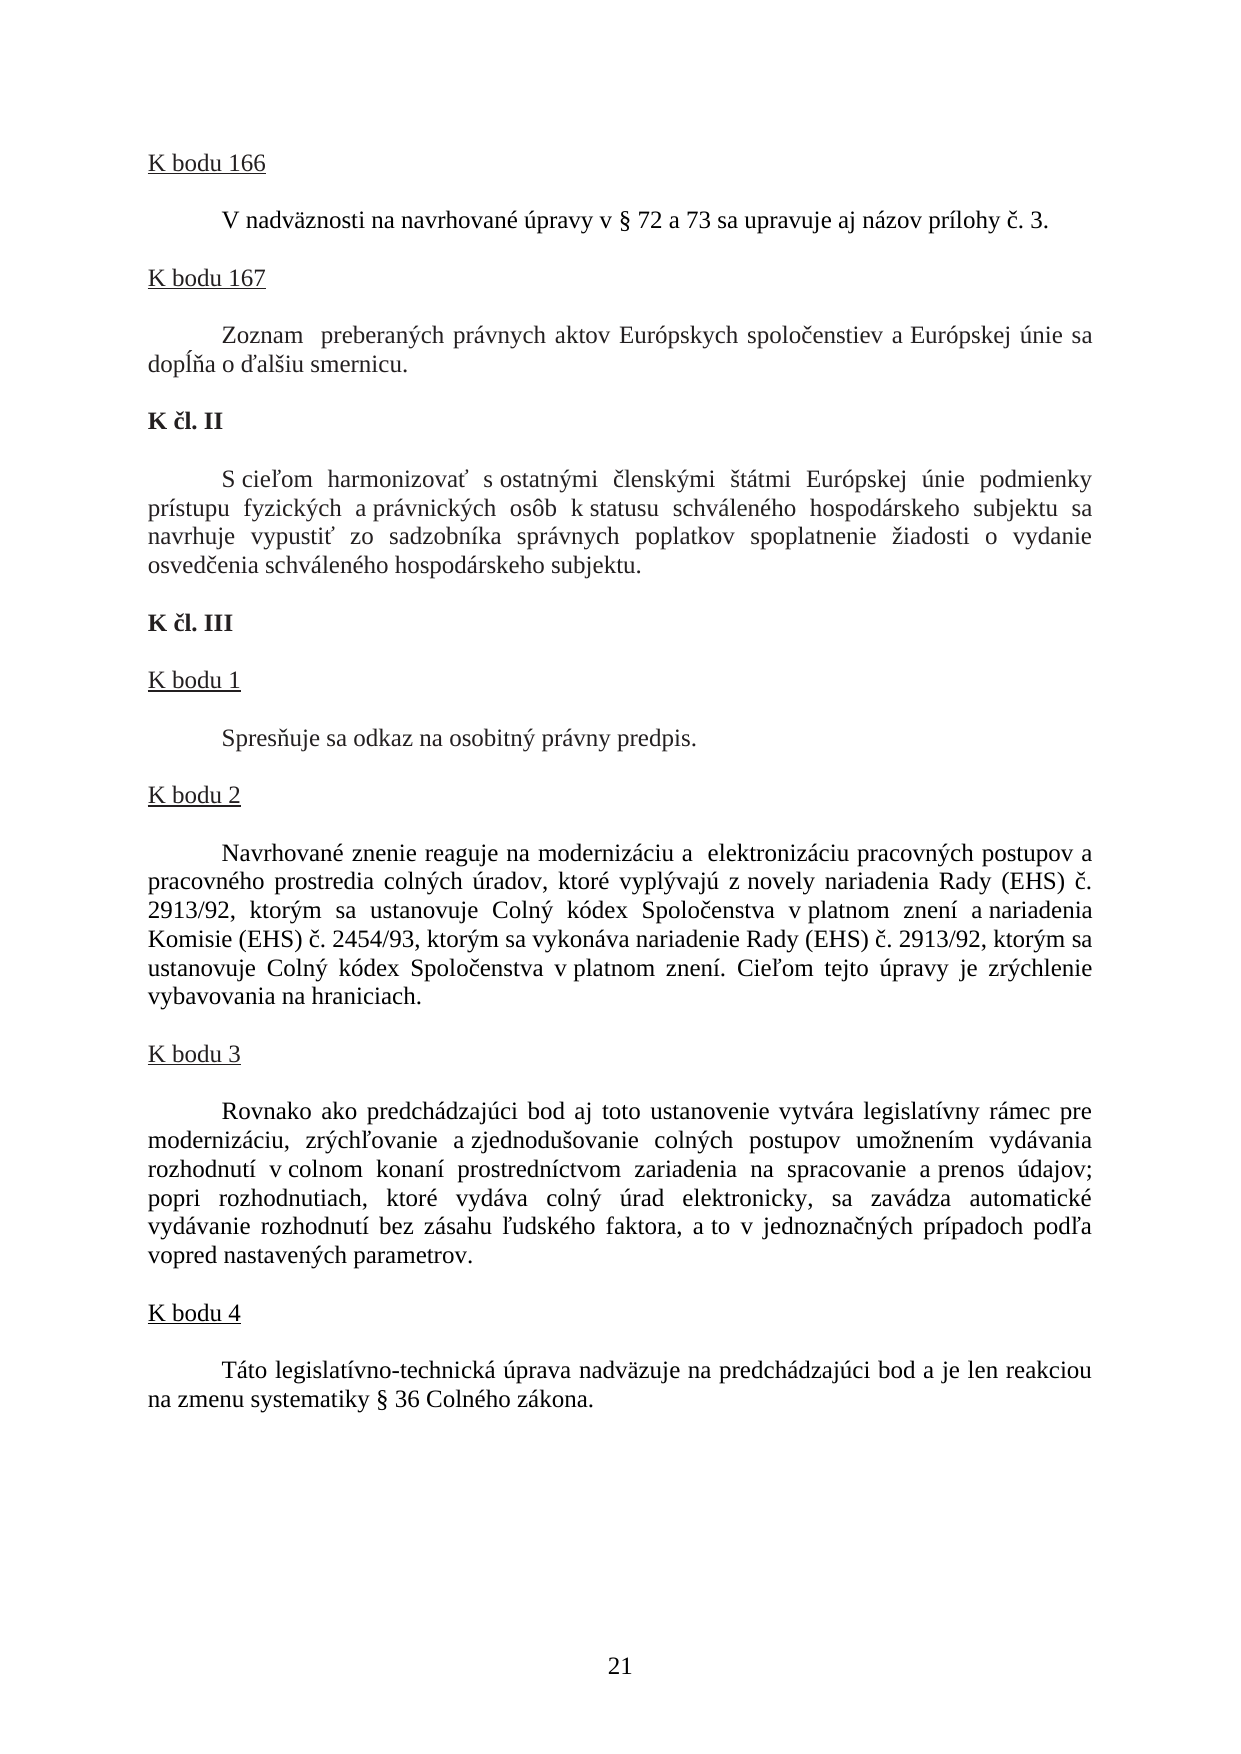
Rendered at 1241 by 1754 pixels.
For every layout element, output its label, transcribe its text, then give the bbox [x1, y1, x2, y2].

text Táto legislatívno-technická úprava nadväzuje na predchádzajúci bod a je len reakciou na zmenu systematiky § 36 Colného zákona. [148, 1355, 1093, 1413]
text K bodu 3 [148, 1039, 1093, 1068]
text K bodu 167 [148, 263, 1093, 291]
text Rovnako ako predchádzajúci bod aj toto ustanovenie vytvára legislatívny rámec pre modernizáciu, zrýchľovanie a zjednodušovanie colných postupov umožnením vydávania rozhodnutí v colnom konaní prostredníctvom zariadenia na spracovanie a prenos údajov; popri rozhodnutiach, ktoré vydáva colný úrad elektronicky, sa zavádza automatické vydávanie rozhodnutí bez zásahu ľudského faktora, a to v jednoznačných prípadoch podľa vopred nastavených parametrov. [148, 1096, 1093, 1269]
text Navrhované znenie reaguje na modernizáciu a elektronizáciu pracovných postupov a pracovného prostredia colných úradov, ktoré vyplývajú z novely nariadenia Rady (EHS) č. 2913/92, ktorým sa ustanovuje Colný kódex Spoločenstva v platnom znení a nariadenia Komisie (EHS) č. 2454/93, ktorým sa vykonáva nariadenie Rady (EHS) č. 2913/92, ktorým sa ustanovuje Colný kódex Spoločenstva v platnom znení. Cieľom tejto úpravy je zrýchlenie vybavovania na hraniciach. [148, 838, 1093, 1010]
text K bodu 166 [148, 148, 1093, 176]
text K čl. III [148, 608, 1093, 636]
text V nadväznosti na navrhované úpravy v § 72 a 73 sa upravuje aj názov prílohy č. 3. [148, 205, 1093, 234]
text Spresňuje sa odkaz na osobitný právny predpis. [148, 723, 1093, 751]
text K bodu 1 [148, 665, 1093, 694]
text K bodu 2 [148, 780, 1093, 809]
text K bodu 4 [148, 1298, 1093, 1326]
text K čl. II [148, 406, 1093, 435]
text Zoznam preberaných právnych aktov Európskych spoločenstiev a Európskej únie sa dopĺňa o ďalšiu smernicu. [148, 320, 1093, 378]
text S cieľom harmonizovať s ostatnými členskými štátmi Európskej únie podmienky prístupu fyzických a právnických osôb k statusu schváleného hospodárskeho subjektu sa navrhuje vypustiť zo sadzobníka správnych poplatkov spoplatnenie žiadosti o vydanie osvedčenia schváleného hospodárskeho subjektu. [148, 464, 1093, 579]
